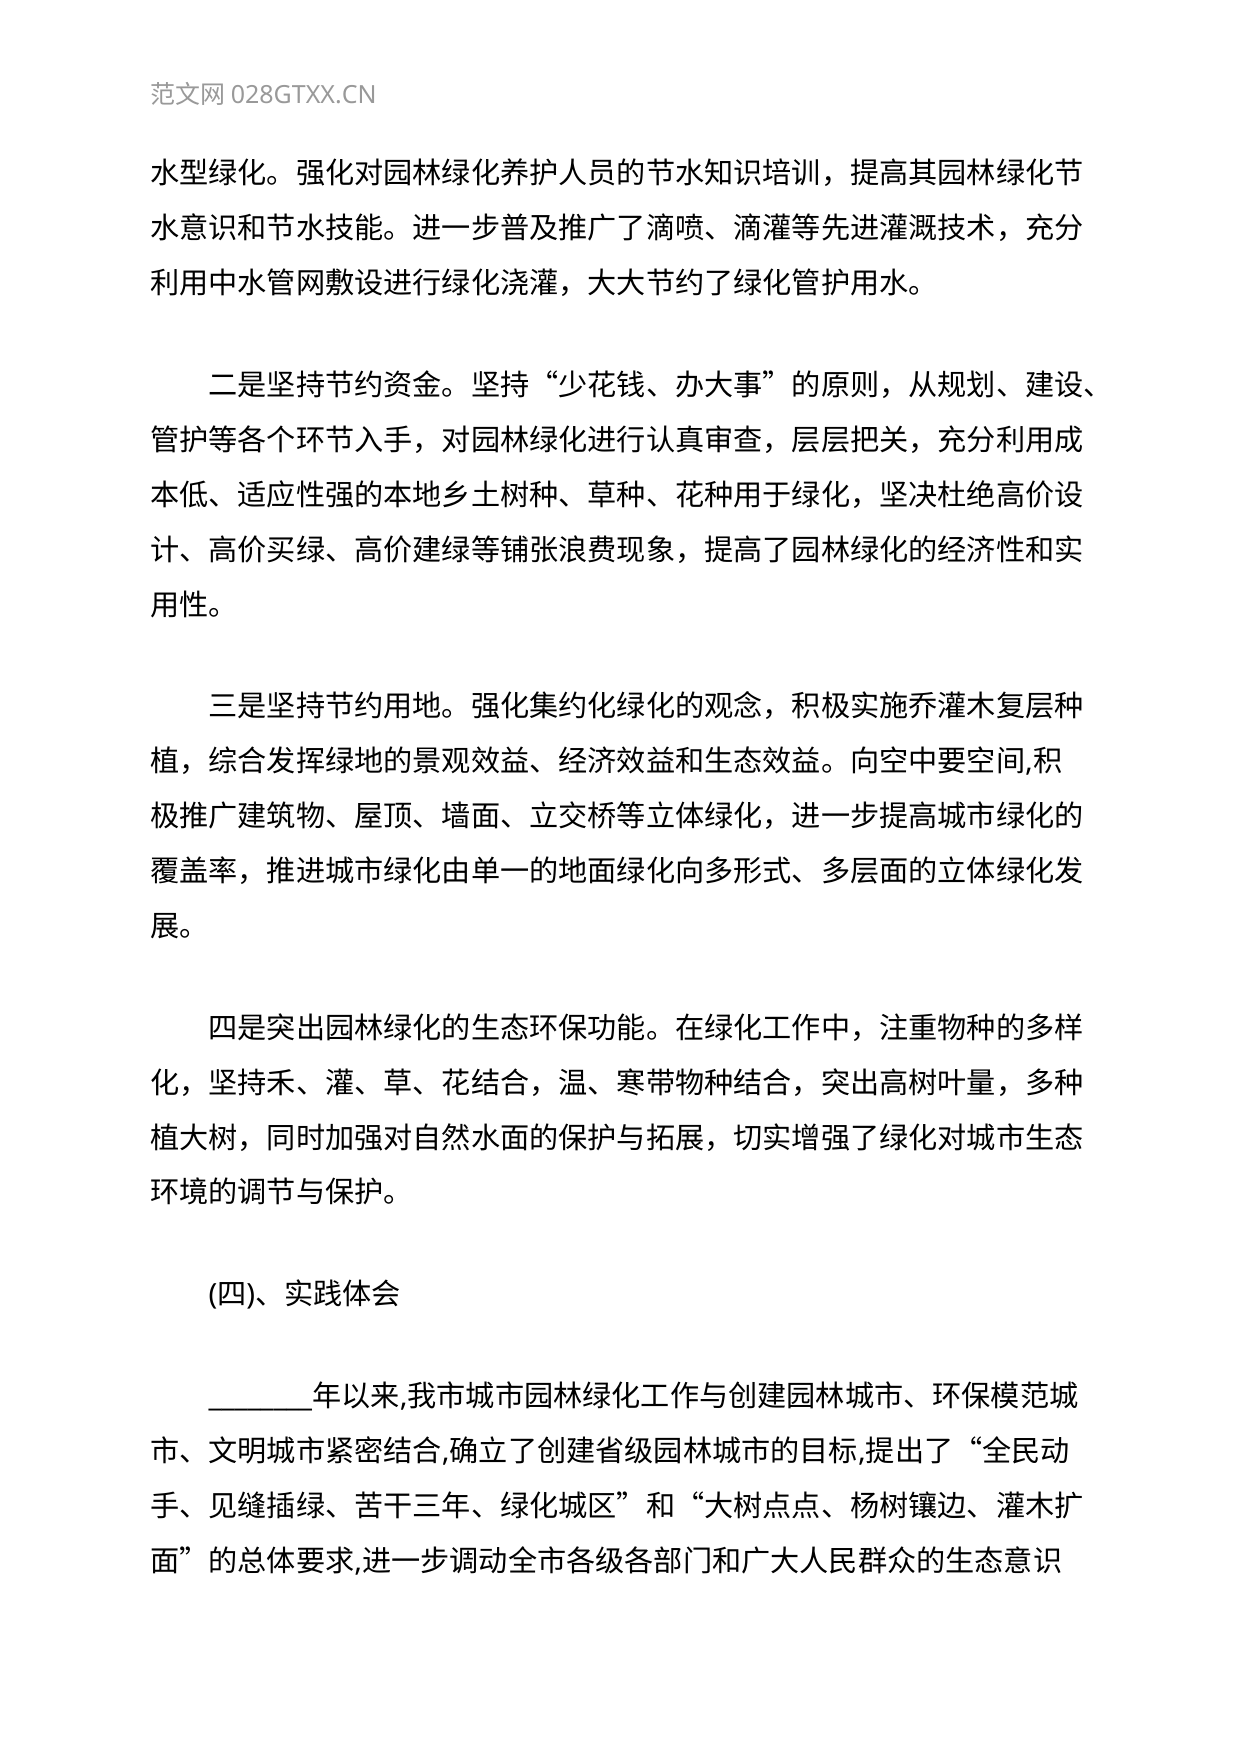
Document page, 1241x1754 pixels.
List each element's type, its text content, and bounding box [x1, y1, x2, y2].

text (四)、实践体会 [150, 1271, 1090, 1313]
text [150, 150, 1090, 302]
text 三是坚持节约用地。强化集约化绿化的观念，积极实施乔灌木复层种植，综合发挥绿地的景观效益、经济效益和生态效益。向空中要空间,积极推广建筑物、屋顶、墙面、立交桥等立体绿化，进一步提高城市绿化的覆盖率，推进城市绿化由单一的地面绿化向多形式、多层面的立体绿化发展。 [150, 683, 1090, 945]
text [150, 1373, 1090, 1580]
text 二是坚持节约资金。坚持“少花钱、办大事”的原则，从规划、建设、管护等各个环节入手，对园林绿化进行认真审查，层层把关，充分利用成本低、适应性强的本地乡土树种、草种、花种用于绿化，坚决杜绝高价设计、高价买绿、高价建绿等铺张浪费现象，提高了园林绿化的经济性和实用性。 [150, 362, 1090, 623]
text 四是突出园林绿化的生态环保功能。在绿化工作中，注重物种的多样化，坚持禾、灌、草、花结合，温、寒带物种结合，突出高树叶量，多种植大树，同时加强对自然水面的保护与拓展，切实增强了绿化对城市生态环境的调节与保护。 [150, 1004, 1090, 1211]
